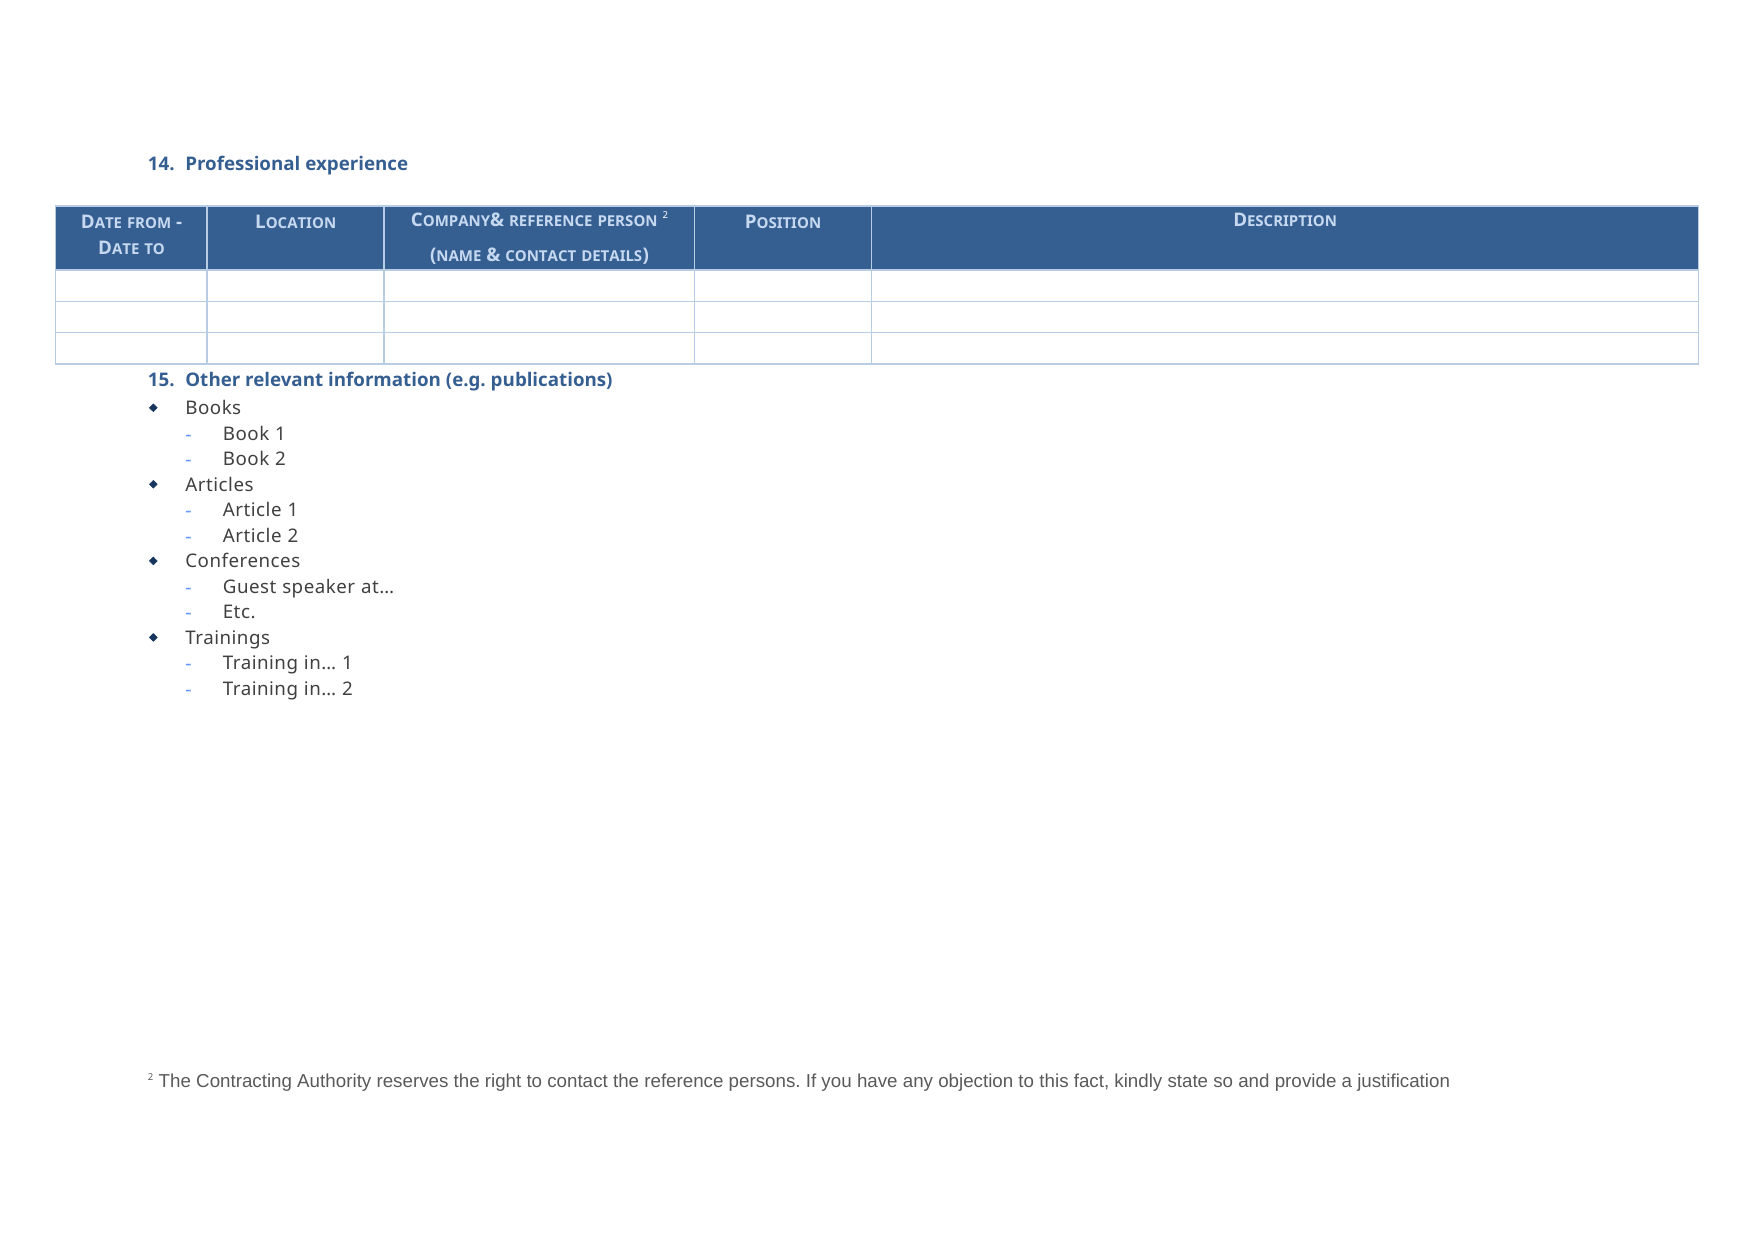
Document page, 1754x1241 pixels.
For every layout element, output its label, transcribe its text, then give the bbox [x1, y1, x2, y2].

table_header Location [208, 207, 383, 269]
table_header Date from - Date to [56, 207, 206, 269]
title Book 2 [185, 445, 1606, 471]
title Training in… 2 [185, 675, 1606, 701]
title Article 1 [185, 496, 1606, 522]
table_cell [208, 302, 383, 332]
table_cell [56, 271, 206, 301]
table_cell [872, 271, 1698, 301]
table_cell [385, 302, 694, 332]
table_cell [695, 302, 871, 332]
list Other relevant information (e.g. publications) [148, 367, 1606, 392]
table_cell [385, 333, 694, 363]
table_cell [385, 271, 694, 301]
table_cell [695, 271, 871, 301]
title Training in… 1 [185, 649, 1606, 675]
title Article 2 [185, 522, 1606, 547]
table_cell [208, 271, 383, 301]
list Professional experience [148, 150, 1606, 175]
table_cell [695, 333, 871, 363]
title Conferences [148, 547, 1606, 573]
title Guest speaker at… [185, 573, 1606, 598]
title Trainings [148, 624, 1606, 649]
table_header Company& reference person (name & contact details) [385, 207, 694, 269]
title Articles [148, 471, 1606, 496]
table_cell [56, 302, 206, 332]
table_header Position [695, 207, 871, 269]
table_cell [872, 302, 1698, 332]
table_cell [56, 333, 206, 363]
title Book 1 [185, 420, 1606, 445]
title Books [148, 394, 1606, 420]
table_header Description [872, 207, 1698, 269]
title Etc. [185, 598, 1606, 624]
table_cell [872, 333, 1698, 363]
table_cell [208, 333, 383, 363]
